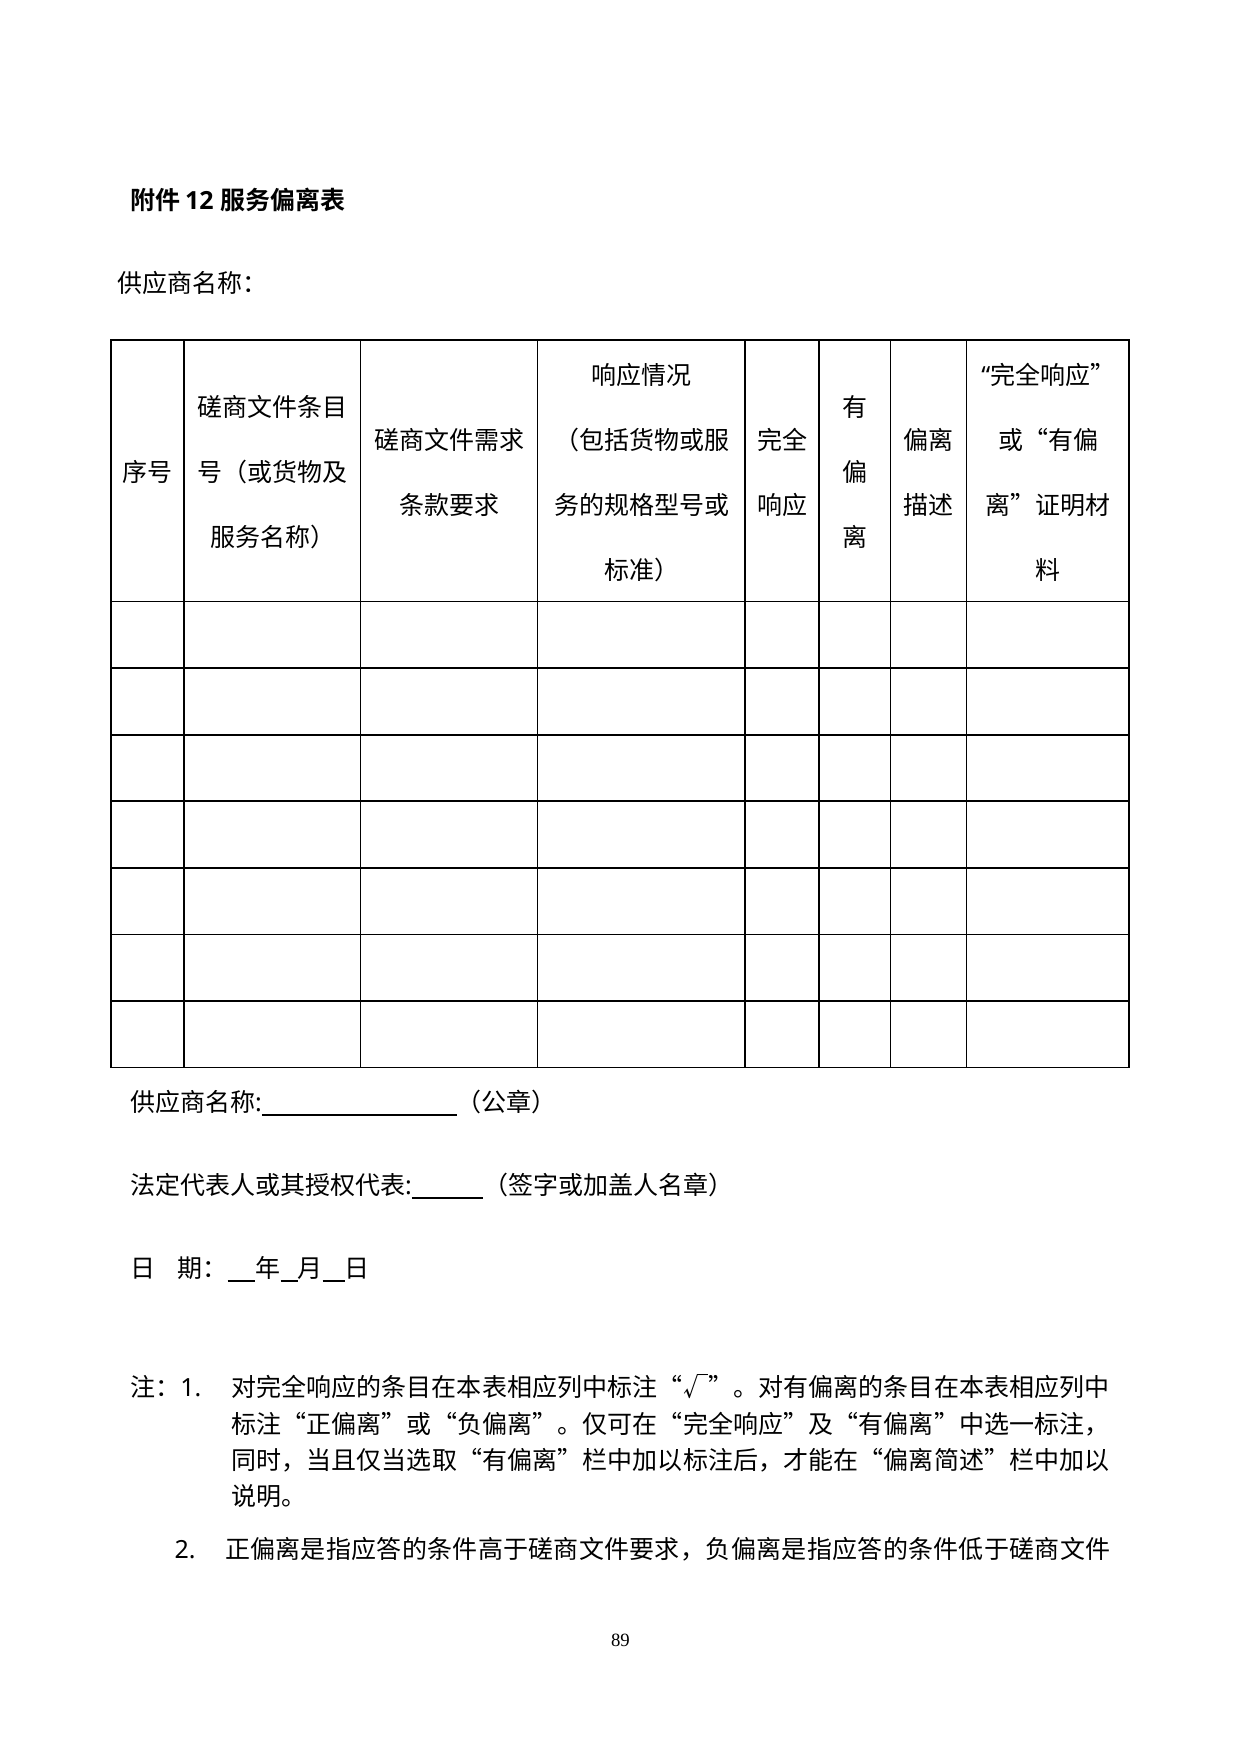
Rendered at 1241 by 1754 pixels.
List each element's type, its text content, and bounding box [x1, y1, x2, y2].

table_cell [891, 736, 966, 800]
table_header 磋商文件需求条款要求 [361, 341, 537, 601]
table_header 磋商文件条目号（或货物及服务名称） [185, 341, 360, 601]
text 日 期： 年 月 日 [130, 1234, 1110, 1299]
table_cell [820, 736, 890, 800]
table_cell [112, 602, 183, 667]
table_cell [112, 802, 183, 867]
table_cell [112, 869, 183, 933]
table_cell [967, 669, 1128, 734]
table_cell [967, 736, 1128, 800]
table_cell [538, 602, 744, 667]
table_cell [538, 1002, 744, 1067]
table_cell [746, 869, 818, 933]
table_cell [891, 802, 966, 867]
table_cell [185, 869, 360, 933]
table_cell [891, 935, 966, 1000]
text 注：1. 对完全响应的条目在本表相应列中标注“√”。对有偏离的条目在本表相应列中标注“正偏离”或“负偏离”。仅可在“完全响应”及“有偏离”中选一标注，同时，当且仅当选取“有偏离”栏中加以标注后，才能在“偏离简述”栏中加以说明。 [130, 1368, 1110, 1513]
table_cell [361, 669, 537, 734]
table_cell [746, 935, 818, 1000]
table_cell [361, 935, 537, 1000]
table_cell [891, 602, 966, 667]
table_cell [538, 935, 744, 1000]
table_cell [185, 602, 360, 667]
table_cell [538, 802, 744, 867]
table_header 完全响应 [746, 341, 818, 601]
table_cell [361, 602, 537, 667]
table_cell [746, 669, 818, 734]
list 附件12 服务偏离表 [130, 166, 1110, 231]
table_cell [967, 1002, 1128, 1067]
table_cell [361, 802, 537, 867]
table_cell [112, 736, 183, 800]
table_cell [361, 736, 537, 800]
table_cell [820, 669, 890, 734]
table_cell [746, 802, 818, 867]
table_cell [967, 869, 1128, 933]
table_cell [185, 935, 360, 1000]
table_header 偏离描述 [891, 341, 966, 601]
table_cell [891, 1002, 966, 1067]
table_cell [891, 869, 966, 933]
text 法定代表人或其授权代表: （签字或加盖人名章） [130, 1151, 1110, 1216]
table_cell [967, 935, 1128, 1000]
table_cell [967, 602, 1128, 667]
table_cell [361, 869, 537, 933]
table_cell [538, 669, 744, 734]
table_header 有偏离 [820, 341, 890, 601]
table_cell [891, 669, 966, 734]
table_header 序号 [112, 341, 183, 601]
table_cell [820, 1002, 890, 1067]
table_cell [112, 669, 183, 734]
table_cell [820, 602, 890, 667]
table_cell [820, 869, 890, 933]
text 供应商名称: （公章） [130, 1068, 1110, 1133]
table_cell [538, 736, 744, 800]
text 供应商名称： [117, 249, 1110, 314]
table_cell [112, 935, 183, 1000]
table_cell [967, 802, 1128, 867]
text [174, 1529, 1110, 1565]
table_cell [746, 602, 818, 667]
table_cell [112, 1002, 183, 1067]
table_cell [185, 1002, 360, 1067]
table_cell [820, 802, 890, 867]
table_cell [746, 1002, 818, 1067]
table_cell [185, 669, 360, 734]
table_cell [185, 802, 360, 867]
table_cell [820, 935, 890, 1000]
table_cell [746, 736, 818, 800]
table_cell [538, 869, 744, 933]
table_cell [185, 736, 360, 800]
table_header “完全响应”或“有偏离”证明材料 [967, 341, 1128, 601]
table_header 响应情况 （包括货物或服务的规格型号或标准） [538, 341, 744, 601]
table_cell [361, 1002, 537, 1067]
